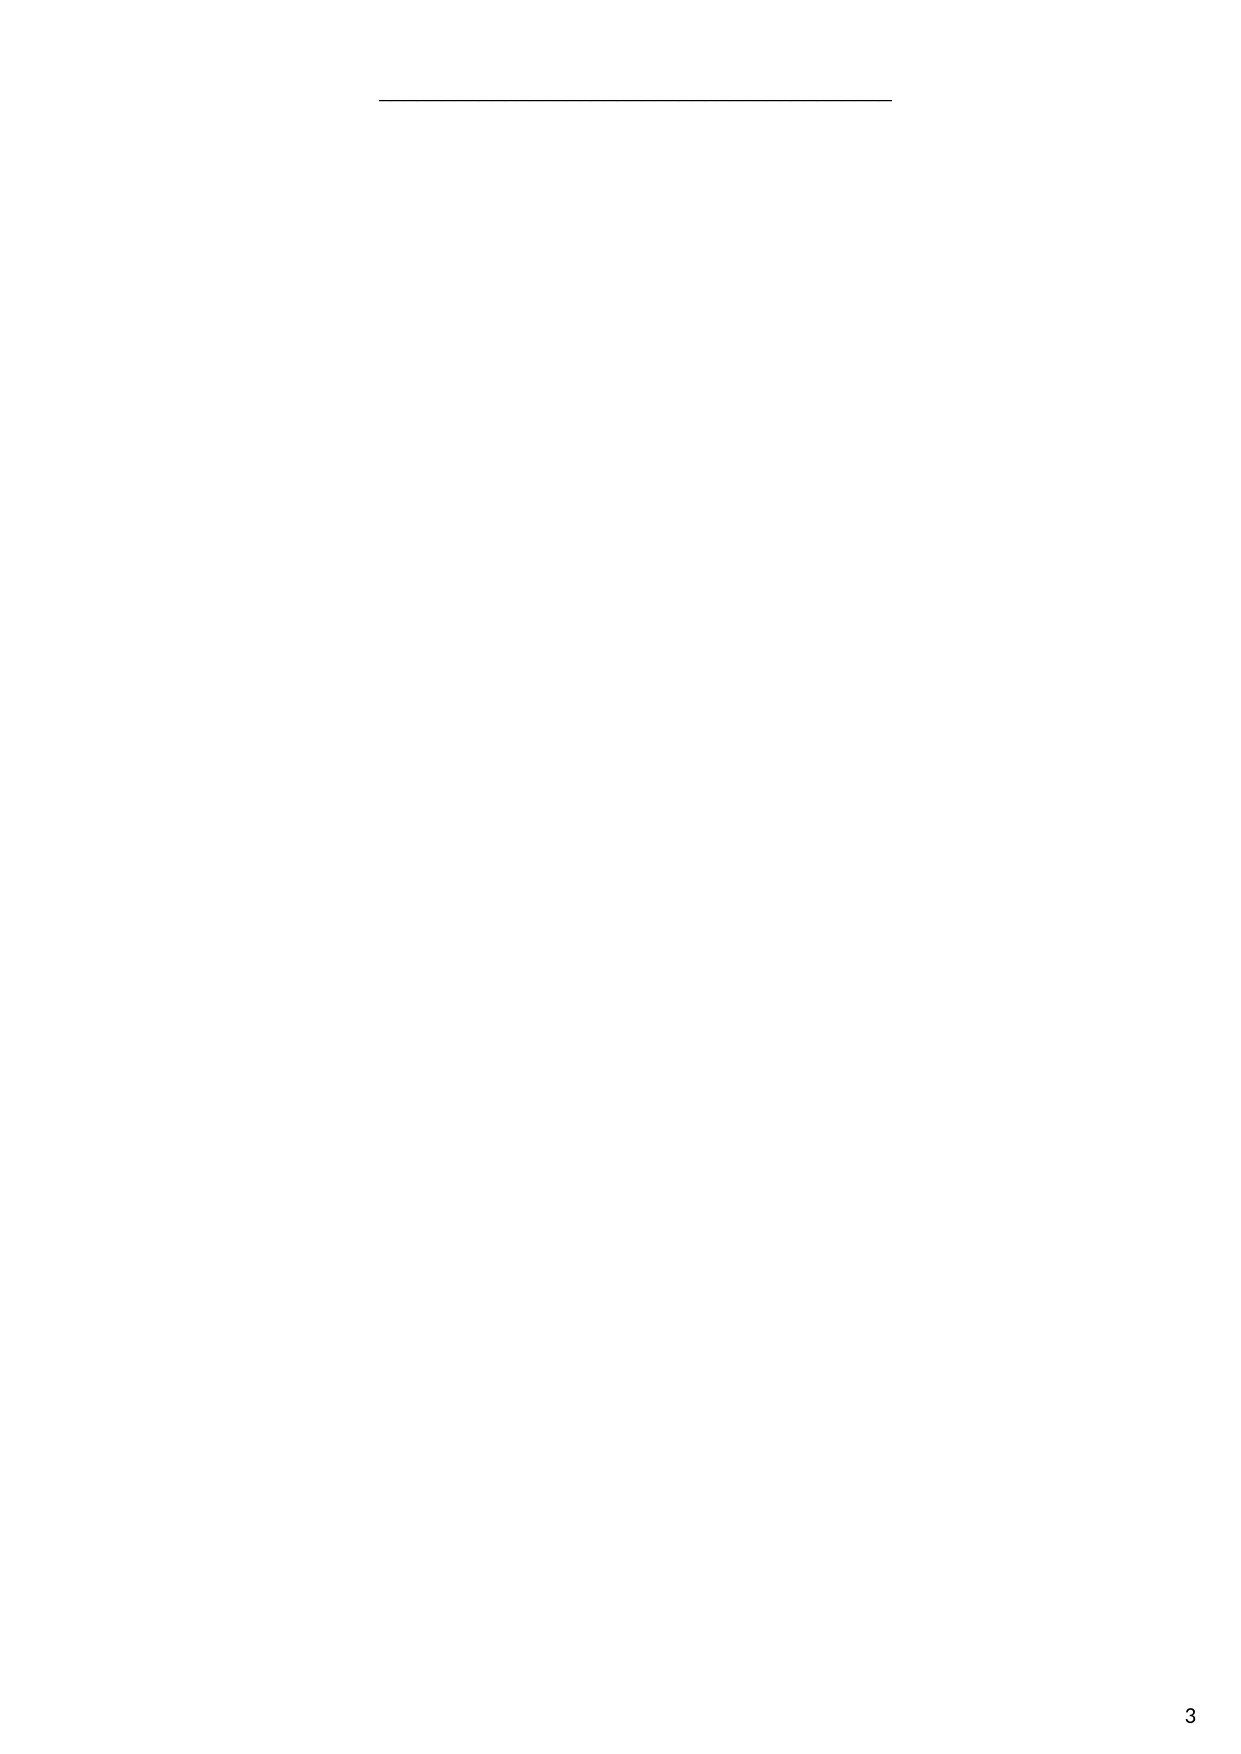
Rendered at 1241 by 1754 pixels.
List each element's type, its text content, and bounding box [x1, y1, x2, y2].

text _________________________________________ [75, 75, 1196, 104]
